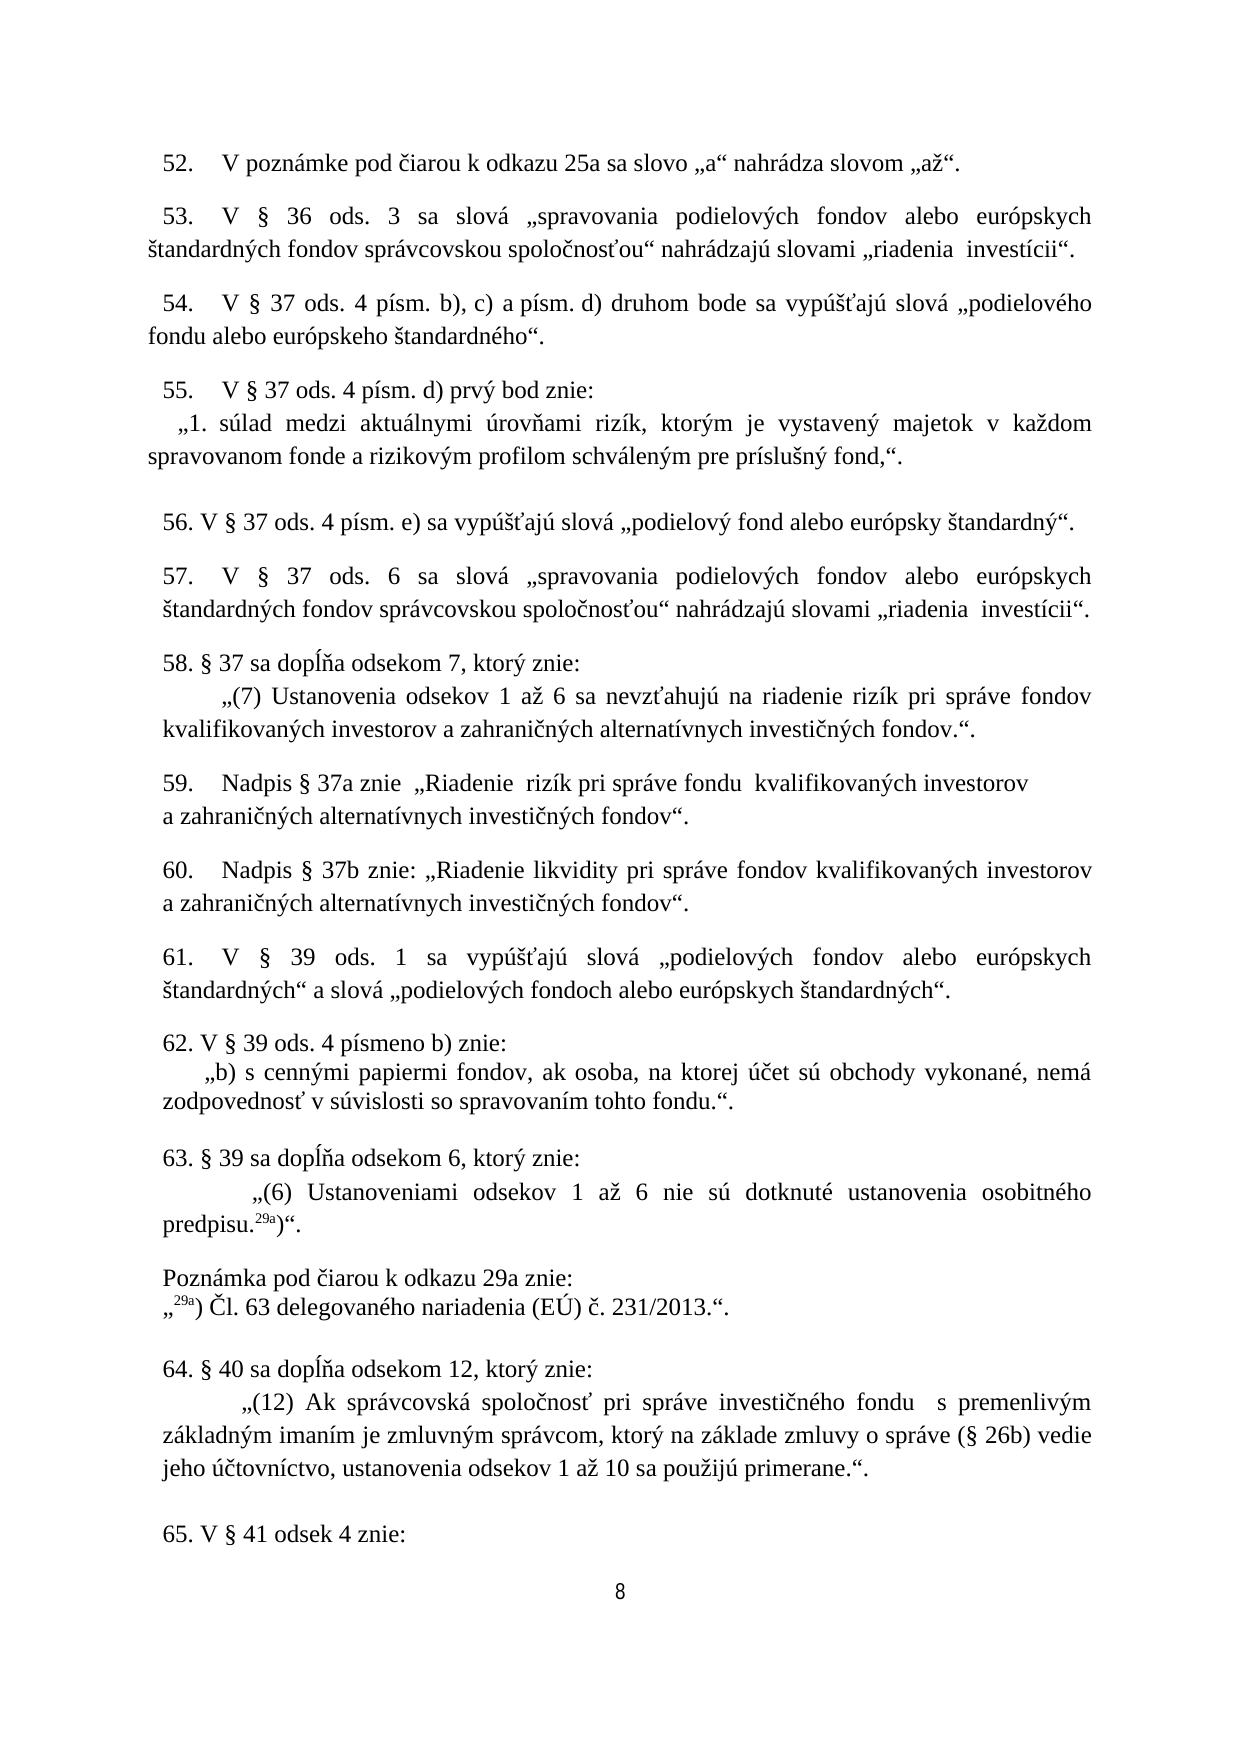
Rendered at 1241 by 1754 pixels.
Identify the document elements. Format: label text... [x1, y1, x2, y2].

list V poznámke pod čiarou k odkazu 25a sa slovo „a“ nahrádza slovom „až“. [148, 148, 1093, 176]
list V § 37 ods. 4 písm. b), c) a písm. d) druhom bode sa vypúšťajú slová „podielového fondu alebo európskeho štandardného“. [148, 288, 1093, 350]
list V § 37 ods. 4 písm. d) prvý bod znie: [148, 375, 1093, 404]
text Poznámka pod čiarou k odkazu 29a znie: [148, 1263, 1093, 1292]
text „1. súlad medzi aktuálnymi úrovňami rizík, ktorým je vystavený majetok v každom spravovanom fonde a rizikovým profilom schváleným pre príslušný fond,“. [148, 408, 1093, 470]
text „29a) Čl. 63 delegovaného nariadenia (EÚ) č. 231/2013.“. [162, 1292, 1093, 1321]
text „(6) Ustanoveniami odsekov 1 až 6 nie sú dotknuté ustanovenia osobitného predpisu.29a)“. [162, 1177, 1093, 1238]
text „(12) Ak správcovská spoločnosť pri správe investičného fondu s premenlivým základným imaním je zmluvným správcom, ktorý na základe zmluvy o správe (§ 26b) vedie jeho účtovníctvo, ustanovenia odsekov 1 až 10 sa použijú primerane.“. [162, 1387, 1093, 1482]
list § 40 sa dopĺňa odsekom 12, ktorý znie: [162, 1354, 1093, 1383]
list Nadpis § 37a znie „Riadenie rizík pri správe fondu kvalifikovaných investorov a zahraničných alternatívnych investičných fondov“. [162, 768, 1093, 830]
text „b) s cennými papiermi fondov, ak osoba, na ktorej účet sú obchody vykonané, nemá zodpovednosť v súvislosti so spravovaním tohto fondu.“. [162, 1057, 1093, 1115]
list V § 36 ods. 3 sa slová „spravovania podielových fondov alebo európskych štandardných fondov správcovskou spoločnosťou“ nahrádzajú slovami „riadenia investícii“. [148, 201, 1093, 263]
list § 39 sa dopĺňa odsekom 6, ktorý znie: [162, 1143, 1093, 1172]
list V § 37 ods. 4 písm. e) sa vypúšťajú slová „podielový fond alebo európsky štandardný“. [162, 507, 1093, 536]
list V § 39 ods. 4 písmeno b) znie: [162, 1028, 1093, 1057]
list V § 41 odsek 4 znie: [162, 1519, 1093, 1548]
text „(7) Ustanovenia odsekov 1 až 6 sa nevzťahujú na riadenie rizík pri správe fondov kvalifikovaných investorov a zahraničných alternatívnych investičných fondov.“. [162, 681, 1093, 743]
list § 37 sa dopĺňa odsekom 7, ktorý znie: [162, 648, 1093, 677]
list V § 39 ods. 1 sa vypúšťajú slová „podielových fondov alebo európskych štandardných“ a slová „podielových fondoch alebo európskych štandardných“. [162, 942, 1093, 1003]
list V § 37 ods. 6 sa slová „spravovania podielových fondov alebo európskych štandardných fondov správcovskou spoločnosťou“ nahrádzajú slovami „riadenia investícii“. [162, 561, 1093, 623]
list Nadpis § 37b znie: „Riadenie likvidity pri správe fondov kvalifikovaných investorov a zahraničných alternatívnych investičných fondov“. [162, 855, 1093, 917]
